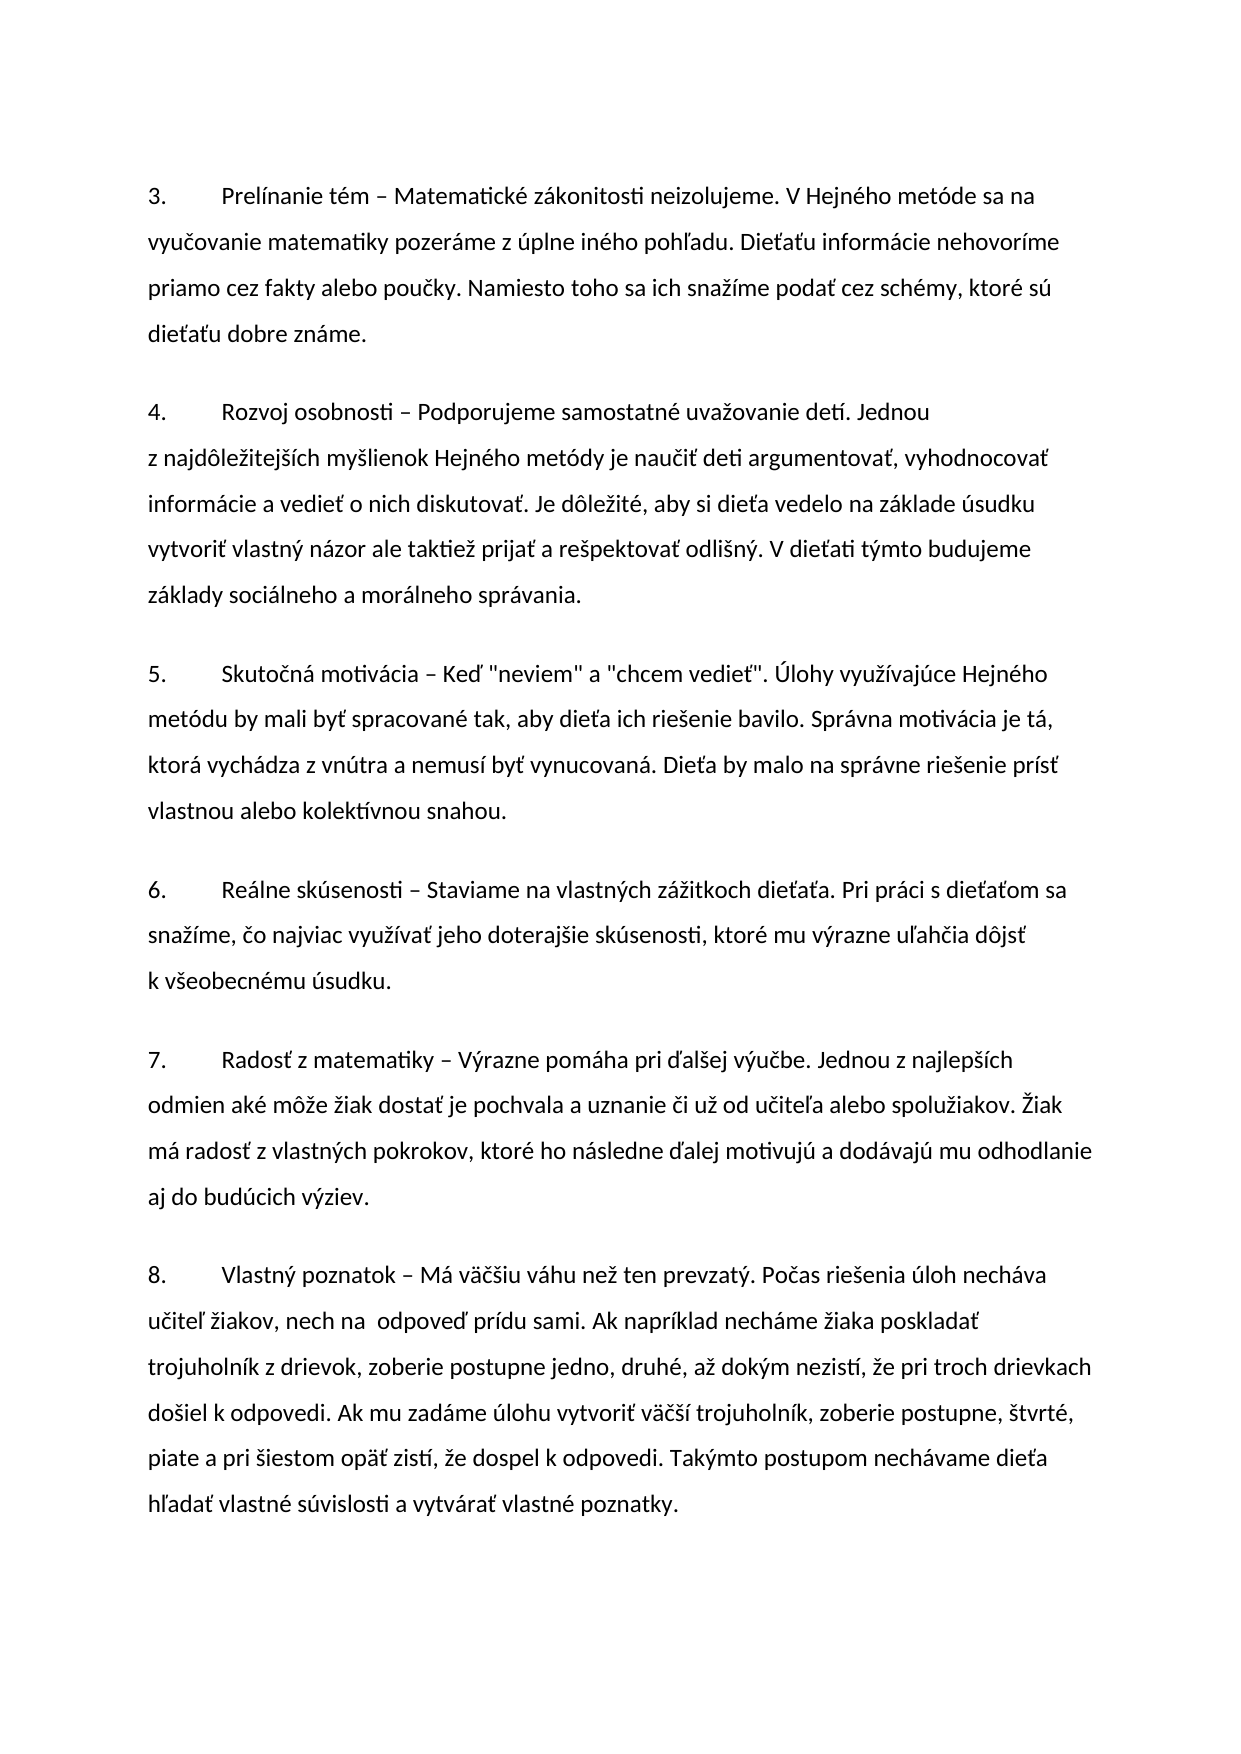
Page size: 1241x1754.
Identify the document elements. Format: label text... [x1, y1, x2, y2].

list Reálne skúsenosti – Staviame na vlastných zážitkoch dieťaťa. Pri práci s dieťaťom sa snažíme, čo najviac využívať jeho doterajšie skúsenosti, ktoré mu výrazne uľahčia dôjsť k všeobecnému úsudku. [148, 874, 1093, 996]
list Rozvoj osobnosti – Podporujeme samostatné uvažovanie detí. Jednou z najdôležitejších myšlienok Hejného metódy je naučiť deti argumentovať, vyhodnocovať informácie a vedieť o nich diskutovať. Je dôležité, aby si dieťa vedelo na základe úsudku vytvoriť vlastný názor ale taktiež prijať a rešpektovať odlišný. V dieťati týmto budujeme základy sociálneho a morálneho správania. [148, 396, 1093, 610]
list Prelínanie tém – Matematické zákonitosti neizolujeme. V Hejného metóde sa na vyučovanie matematiky pozeráme z úplne iného pohľadu. Dieťaťu informácie nehovoríme priamo cez fakty alebo poučky. Namiesto toho sa ich snažíme podať cez schémy, ktoré sú dieťaťu dobre známe. [148, 181, 1093, 348]
list Skutočná motivácia – Keď "neviem" a "chcem vedieť". Úlohy využívajúce Hejného metódu by mali byť spracované tak, aby dieťa ich riešenie bavilo. Správna motivácia je tá, ktorá vychádza z vnútra a nemusí byť vynucovaná. Dieťa by malo na správne riešenie prísť vlastnou alebo kolektívnou snahou. [148, 658, 1093, 826]
list Vlastný poznatok – Má väčšiu váhu než ten prevzatý. Počas riešenia úloh necháva učiteľ žiakov, nech na odpoveď prídu sami. Ak napríklad necháme žiaka poskladať trojuholník z drievok, zoberie postupne jedno, druhé, až dokým nezistí, že pri troch drievkach došiel k odpovedi. Ak mu zadáme úlohu vytvoriť väčší trojuholník, zoberie postupne, štvrté, piate a pri šiestom opäť zistí, že dospel k odpovedi. Takýmto postupom nechávame dieťa hľadať vlastné súvislosti a vytvárať vlastné poznatky. [148, 1260, 1093, 1519]
list Radosť z matematiky – Výrazne pomáha pri ďalšej výučbe. Jednou z najlepších odmien aké môže žiak dostať je pochvala a uznanie či už od učiteľa alebo spolužiakov. Žiak má radosť z vlastných pokrokov, ktoré ho následne ďalej motivujú a dodávajú mu odhodlanie aj do budúcich výziev. [148, 1044, 1093, 1212]
